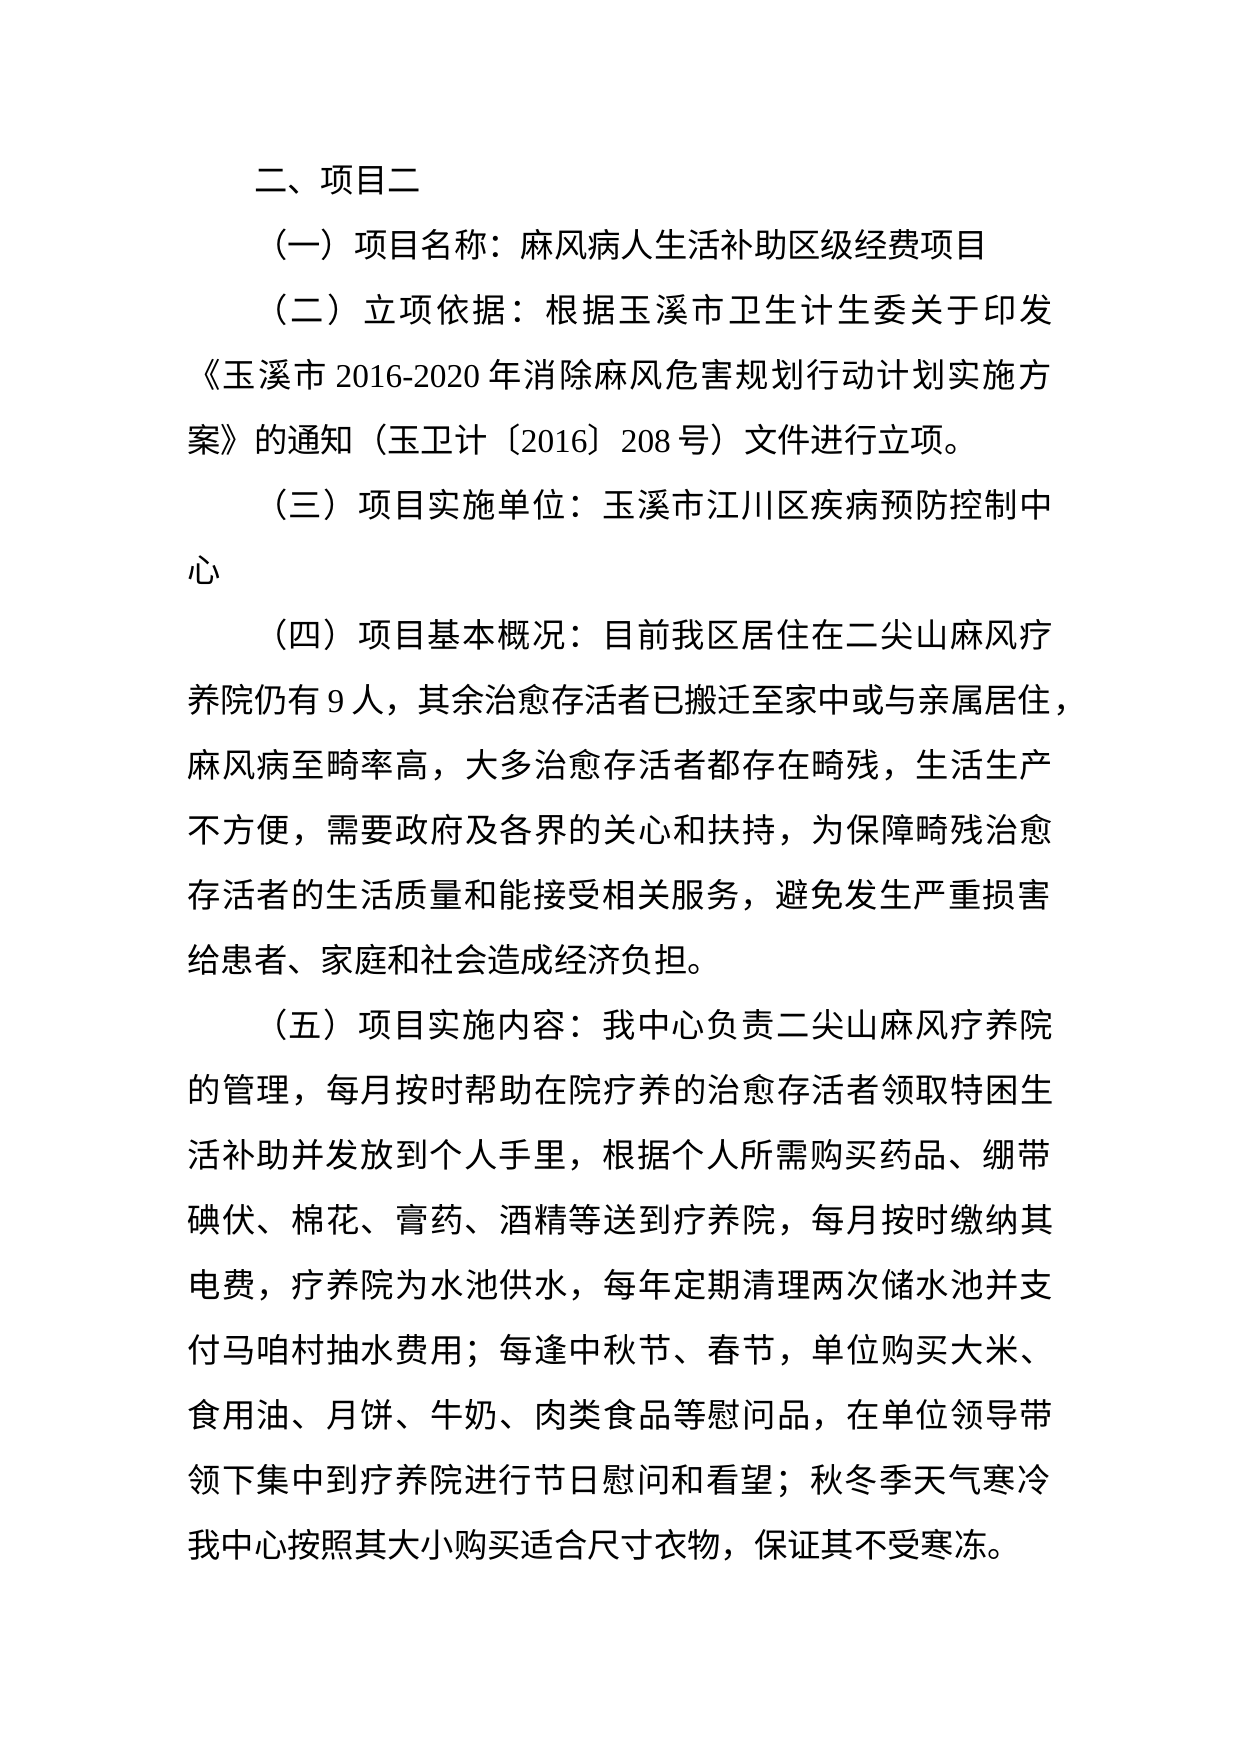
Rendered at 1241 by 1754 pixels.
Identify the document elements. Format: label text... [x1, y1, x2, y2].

text （三）项目实施单位：玉溪市江川区疾病预防控制中心 [187, 471, 1053, 601]
text （五）项目实施内容：我中心负责二尖山麻风疗养院的管理，每月按时帮助在院疗养的治愈存活者领取特困生活补助并发放到个人手里，根据个人所需购买药品、绷带、碘伏、棉花、膏药、酒精等送到疗养院，每月按时缴纳其电费，疗养院为水池供水，每年定期清理两次储水池并支付马咱村抽水费用；每逢中秋节、春节，单位购买大米、食用油、月饼、牛奶、肉类食品等慰问品，在单位领导带领下集中到疗养院进行节日慰问和看望；秋冬季天气寒冷，我中心按照其大小购买适合尺寸衣物，保证其不受寒冻。 [187, 991, 1053, 1576]
text （四）项目基本概况：目前我区居住在二尖山麻风疗养院仍有9人，其余治愈存活者已搬迁至家中或与亲属居住，麻风病至畸率高，大多治愈存活者都存在畸残，生活生产不方便，需要政府及各界的关心和扶持，为保障畸残治愈存活者的生活质量和能接受相关服务，避免发生严重损害，给患者、家庭和社会造成经济负担。 [187, 601, 1053, 991]
text 二、项目二 [187, 146, 1053, 211]
text （一）项目名称：麻风病人生活补助区级经费项目 [187, 211, 1053, 276]
text （二）立项依据：根据玉溪市卫生计生委关于印发《玉溪市2016-2020年消除麻风危害规划行动计划实施方案》的通知（玉卫计〔2016〕208号）文件进行立项。 [187, 276, 1053, 471]
